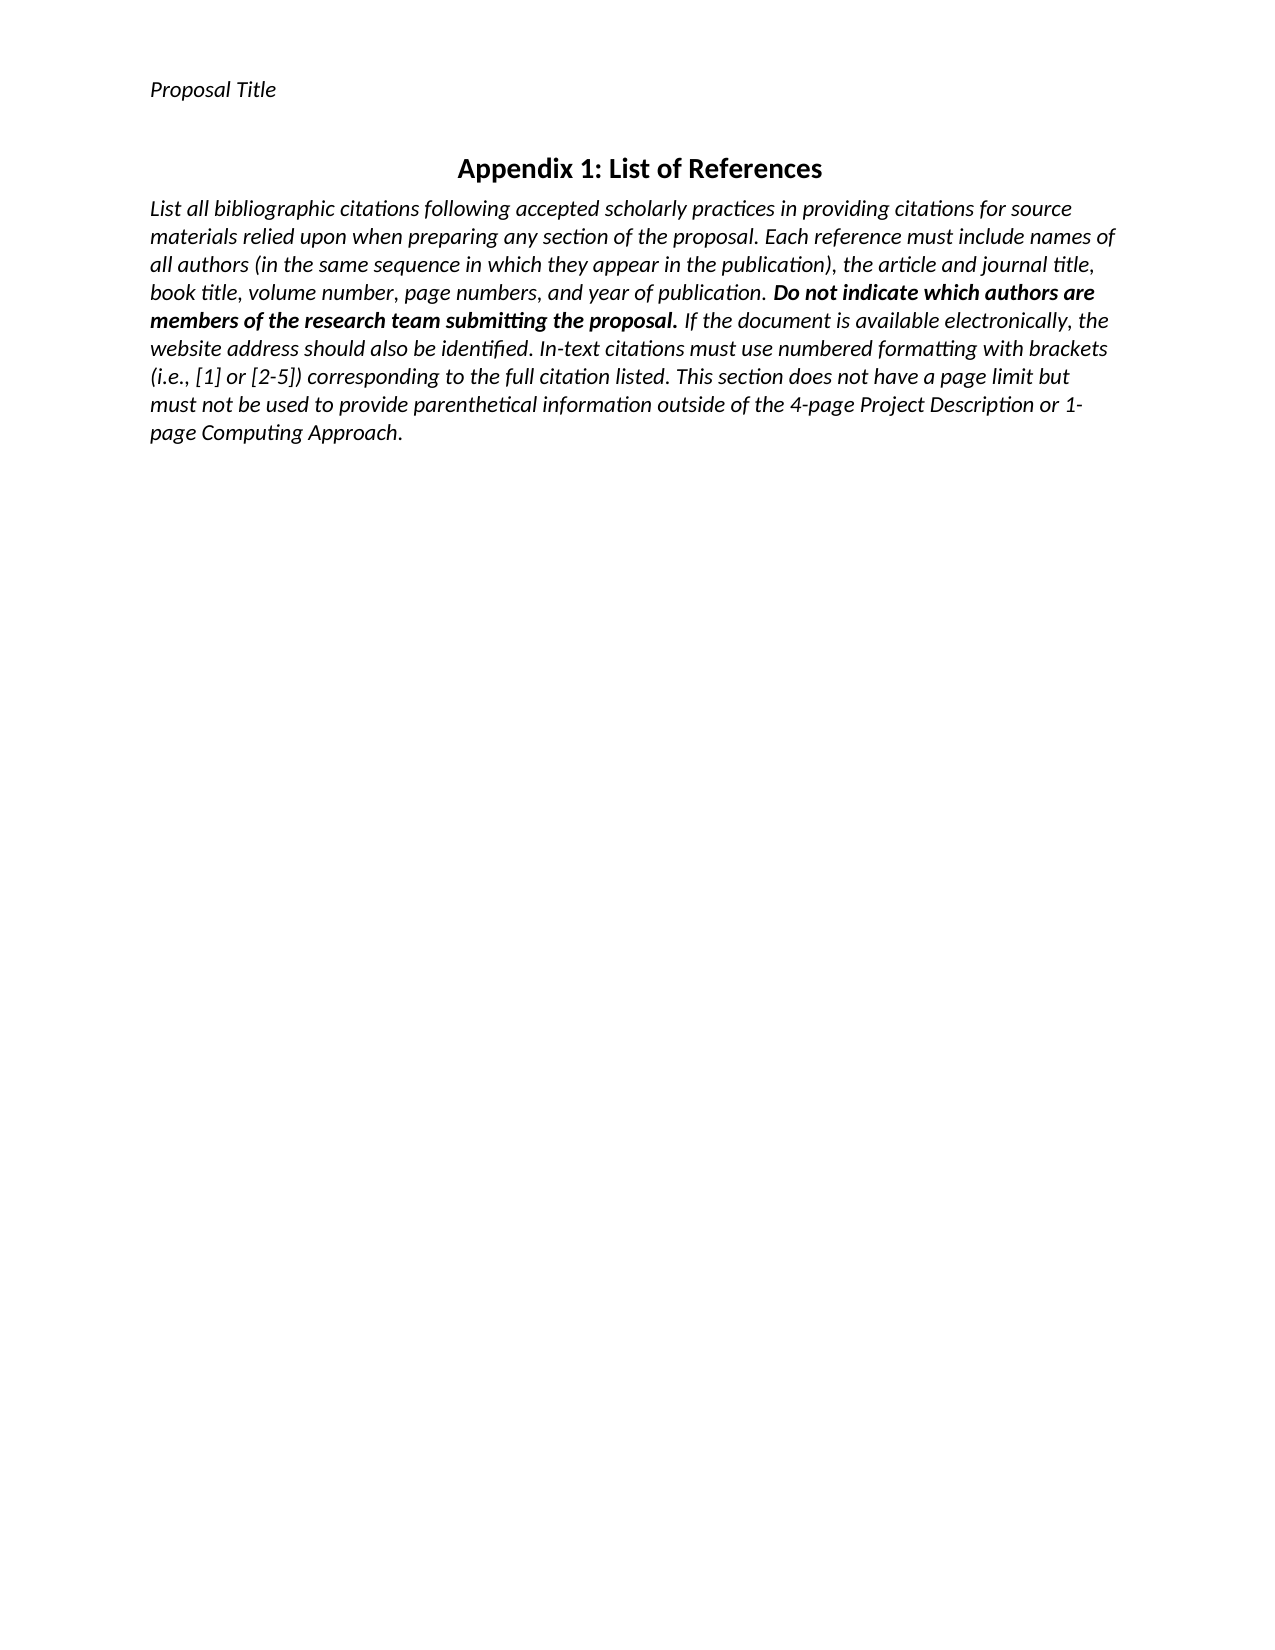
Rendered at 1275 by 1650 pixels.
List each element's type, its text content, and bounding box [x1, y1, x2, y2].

text Appendix 1: List of References [150, 150, 1125, 186]
text List all bibliographic citations following accepted scholarly practices in providing citations for source materials relied upon when preparing any section of the proposal. Each reference must include names of all authors (in the same sequence in which they appear in the publication), the article and journal title, book title, volume number, page numbers, and year of publication. Do not indicate which authors are members of the research team submitting the proposal. If the document is available electronically, the website address should also be identified. In-text citations must use numbered formatting with brackets (i.e., [1] or [2-5]) corresponding to the full citation listed. This section does not have a page limit but must not be used to provide parenthetical information outside of the 4-page Project Description or 1-page Computing Approach. [150, 194, 1125, 446]
